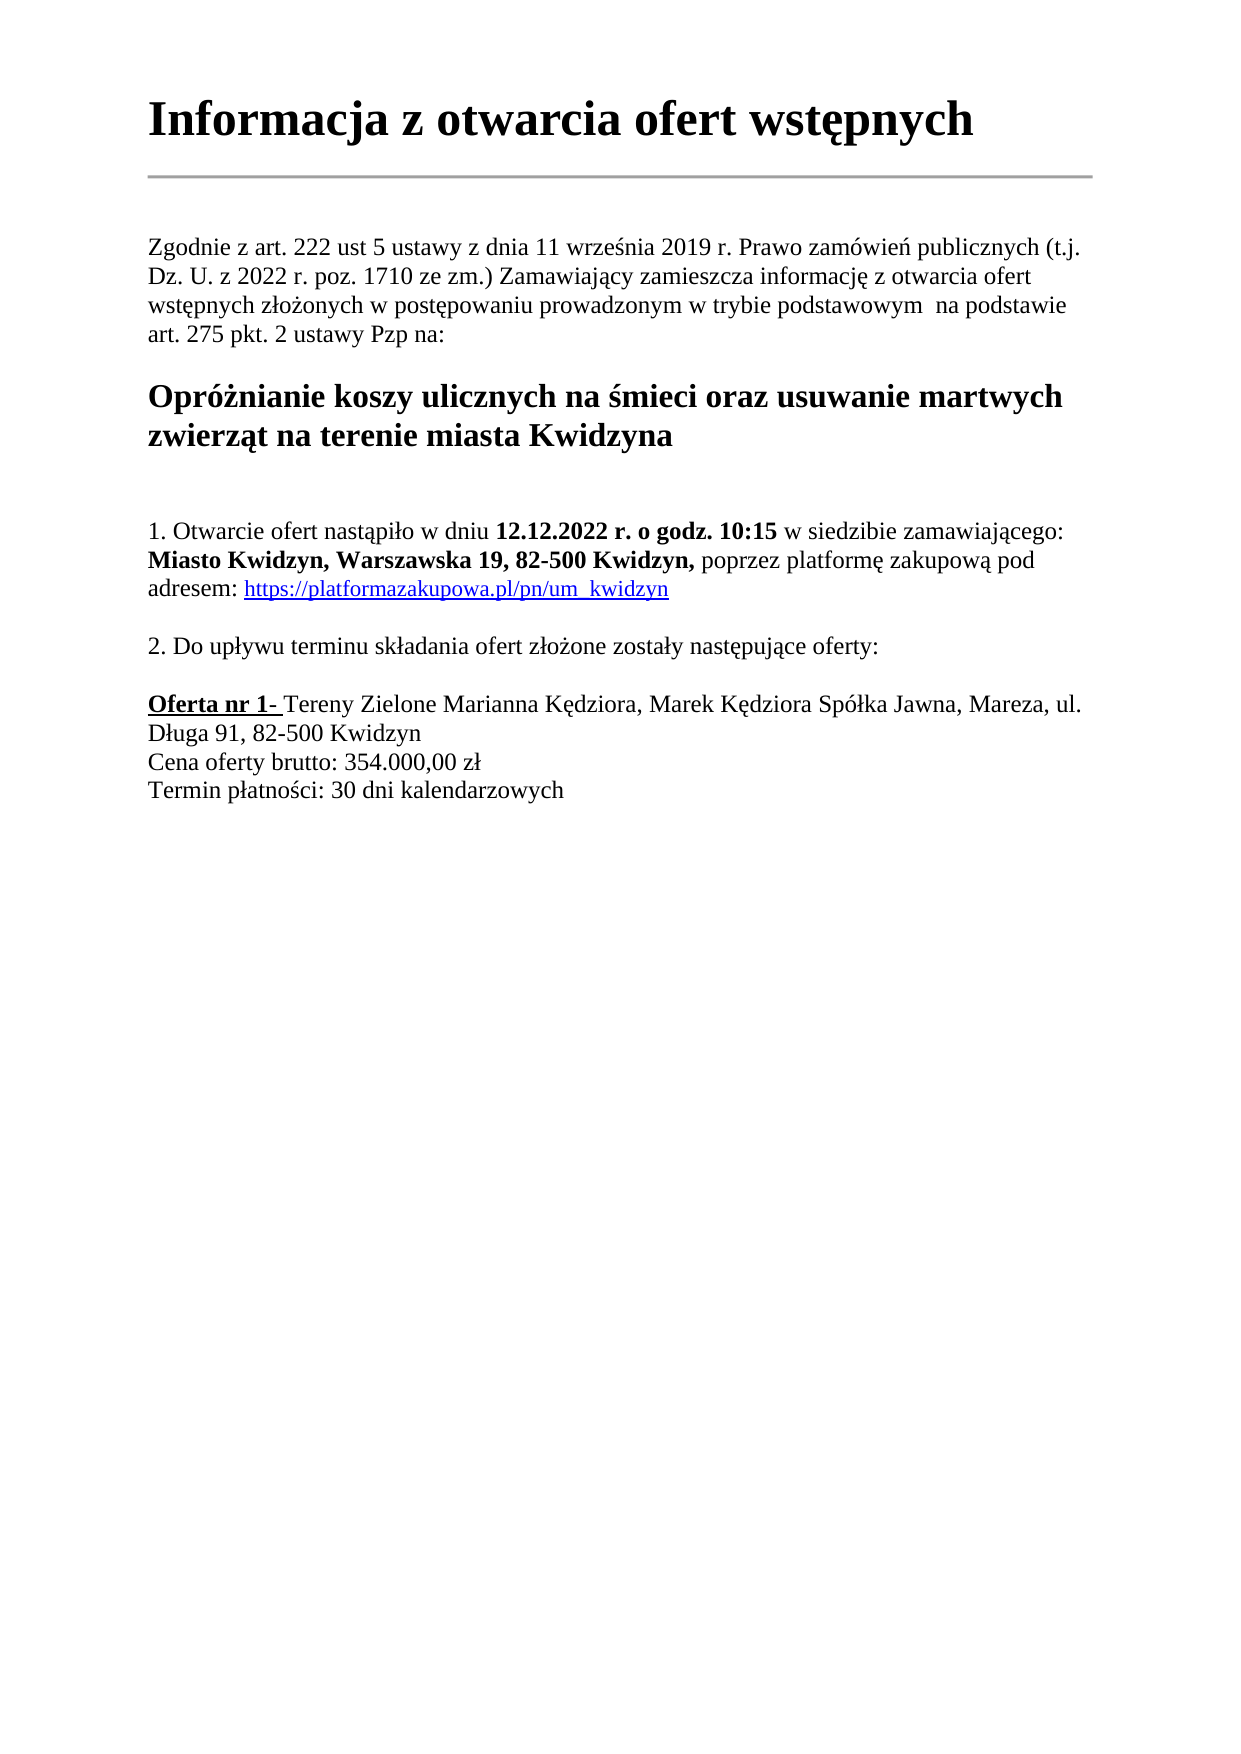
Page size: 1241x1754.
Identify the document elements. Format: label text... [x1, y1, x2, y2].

text 1. Otwarcie ofert nastąpiło w dniu 12.12.2022 r. o godz. 10:15 w siedzibie zamawiającego: Miasto Kwidzyn, Warszawska 19, 82-500 Kwidzyn, poprzez platformę zakupową pod adresem: https://platformazakupowa.pl/pn/um_kwidzyn [148, 516, 1093, 602]
text Zgodnie z art. 222 ust 5 ustawy z dnia 11 września 2019 r. Prawo zamówień publicznych (t.j. Dz. U. z 2022 r. poz. 1710 ze zm.) Zamawiający zamieszcza informację z otwarcia ofert wstępnych złożonych w postępowaniu prowadzonym w trybie podstawowym na podstawie art. 275 pkt. 2 ustawy Pzp na: [148, 232, 1093, 347]
text Opróżnianie koszy ulicznych na śmieci oraz usuwanie martwych zwierząt na terenie miasta Kwidzyna [148, 377, 1093, 453]
text Cena oferty brutto: 354.000,00 zł [148, 747, 1093, 776]
text Termin płatności: 30 dni kalendarzowych [148, 776, 1093, 804]
text Oferta nr 1- Tereny Zielone Marianna Kędziora, Marek Kędziora Spółka Jawna, Mareza, ul. Długa 91, 82-500 Kwidzyn [148, 689, 1093, 747]
text Informacja z otwarcia ofert wstępnych [148, 89, 1093, 146]
text 2. Do upływu terminu składania ofert złożone zostały następujące oferty: [148, 631, 1093, 660]
